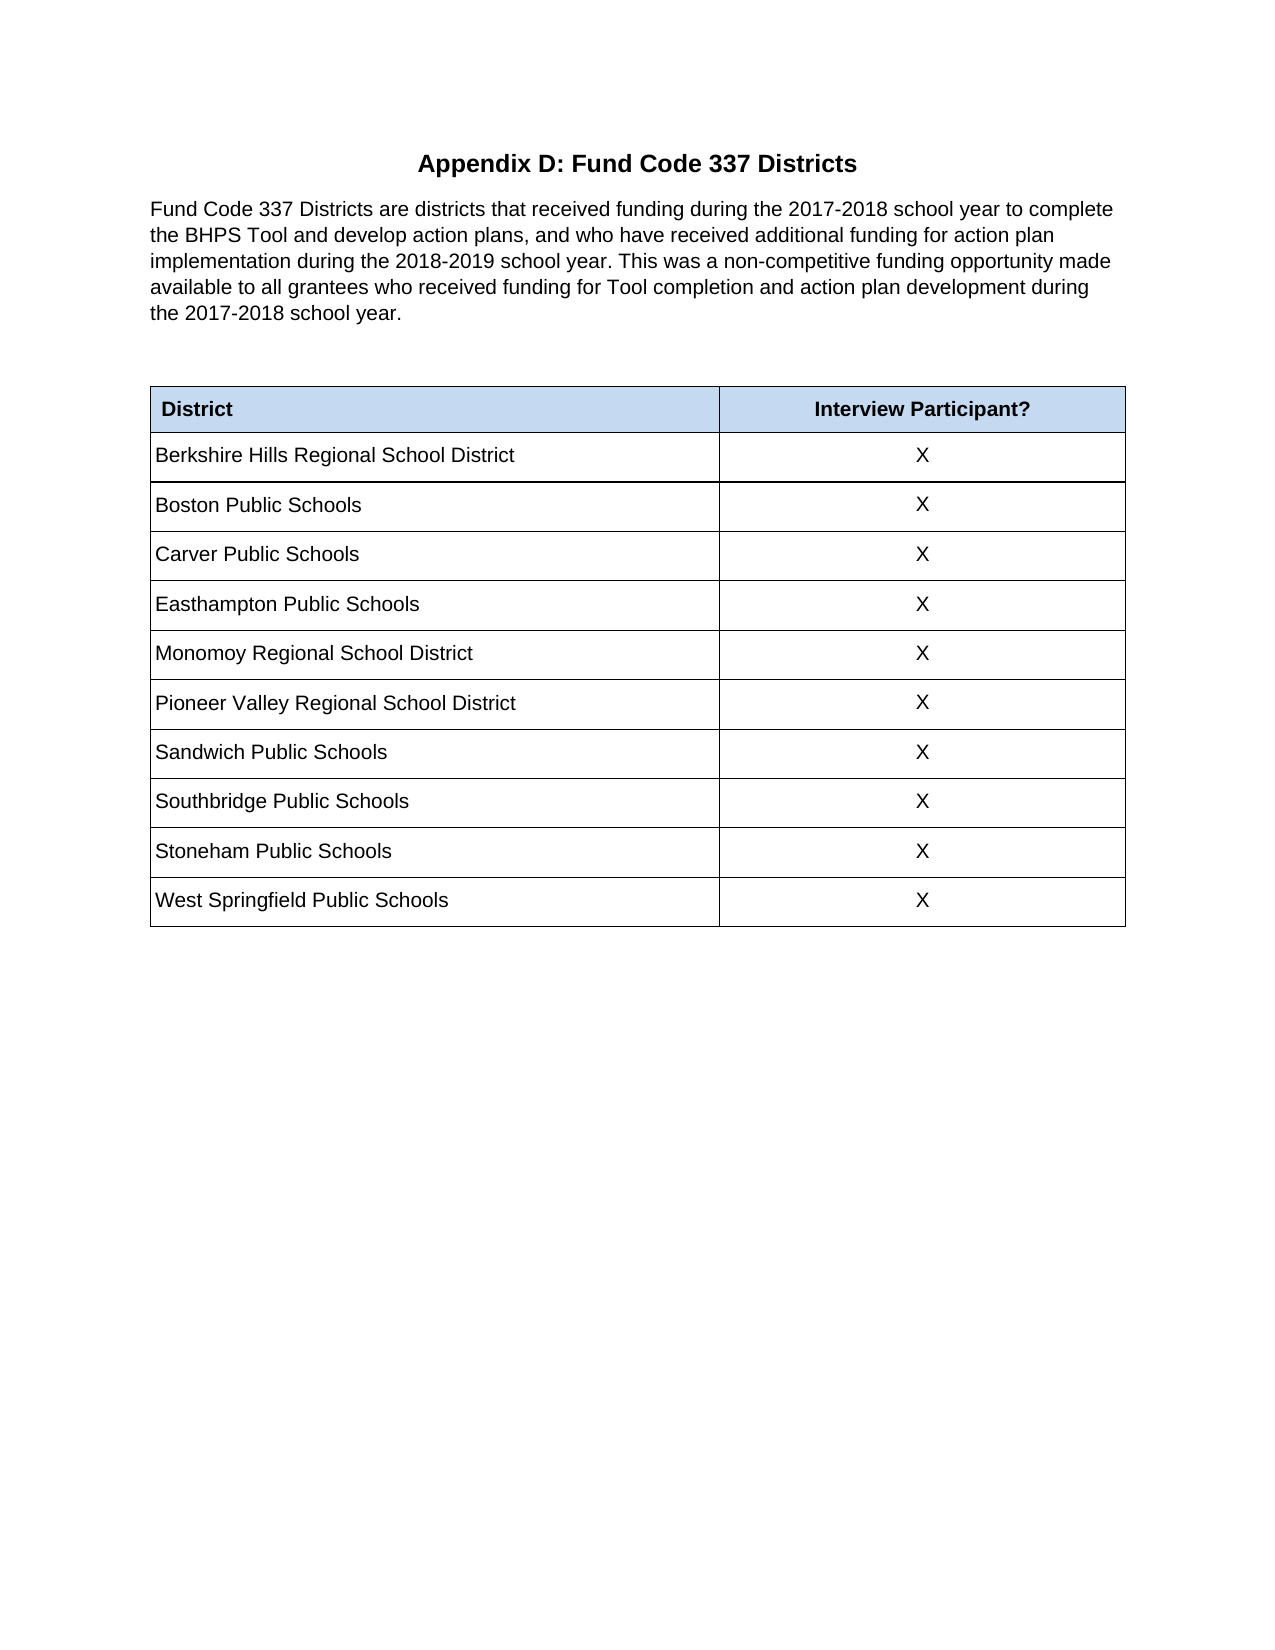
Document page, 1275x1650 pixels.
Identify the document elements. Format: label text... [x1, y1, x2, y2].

table_cell X [720, 680, 1125, 728]
table_cell X [720, 878, 1125, 926]
table_cell Carver Public Schools [151, 532, 719, 580]
table_cell Southbridge Public Schools [151, 779, 719, 827]
table_cell X [720, 779, 1125, 827]
table_cell X [720, 828, 1125, 877]
table_header District [151, 387, 719, 432]
table_cell Stoneham Public Schools [151, 828, 719, 877]
table_cell Pioneer Valley Regional School District [151, 680, 719, 728]
table_cell Easthampton Public Schools [151, 581, 719, 630]
table_cell Boston Public Schools [151, 483, 719, 531]
subtitle Appendix D: Fund Code 337 Districts [417, 149, 1137, 178]
table_cell Berkshire Hills Regional School District [151, 433, 719, 481]
table_cell X [720, 631, 1125, 679]
text Fund Code 337 Districts are districts that received funding during the 2017-2018 school year to complete the BHPS Tool and develop action plans, and who have received additional funding for action plan implementation during the 2018-2019 school year. This was a non-competitive funding opportunity made available to all grantees who received funding for Tool completion and action plan development during the 2017-2018 school year. [150, 197, 1117, 324]
table_cell X [720, 483, 1125, 531]
table_cell Monomoy Regional School District [151, 631, 719, 679]
table_cell X [720, 433, 1125, 481]
table_cell Sandwich Public Schools [151, 730, 719, 778]
table_cell West Springfield Public Schools [151, 878, 719, 926]
table_cell X [720, 730, 1125, 778]
table_cell X [720, 581, 1125, 630]
table_cell X [720, 532, 1125, 580]
table_header Interview Participant? [720, 387, 1125, 432]
